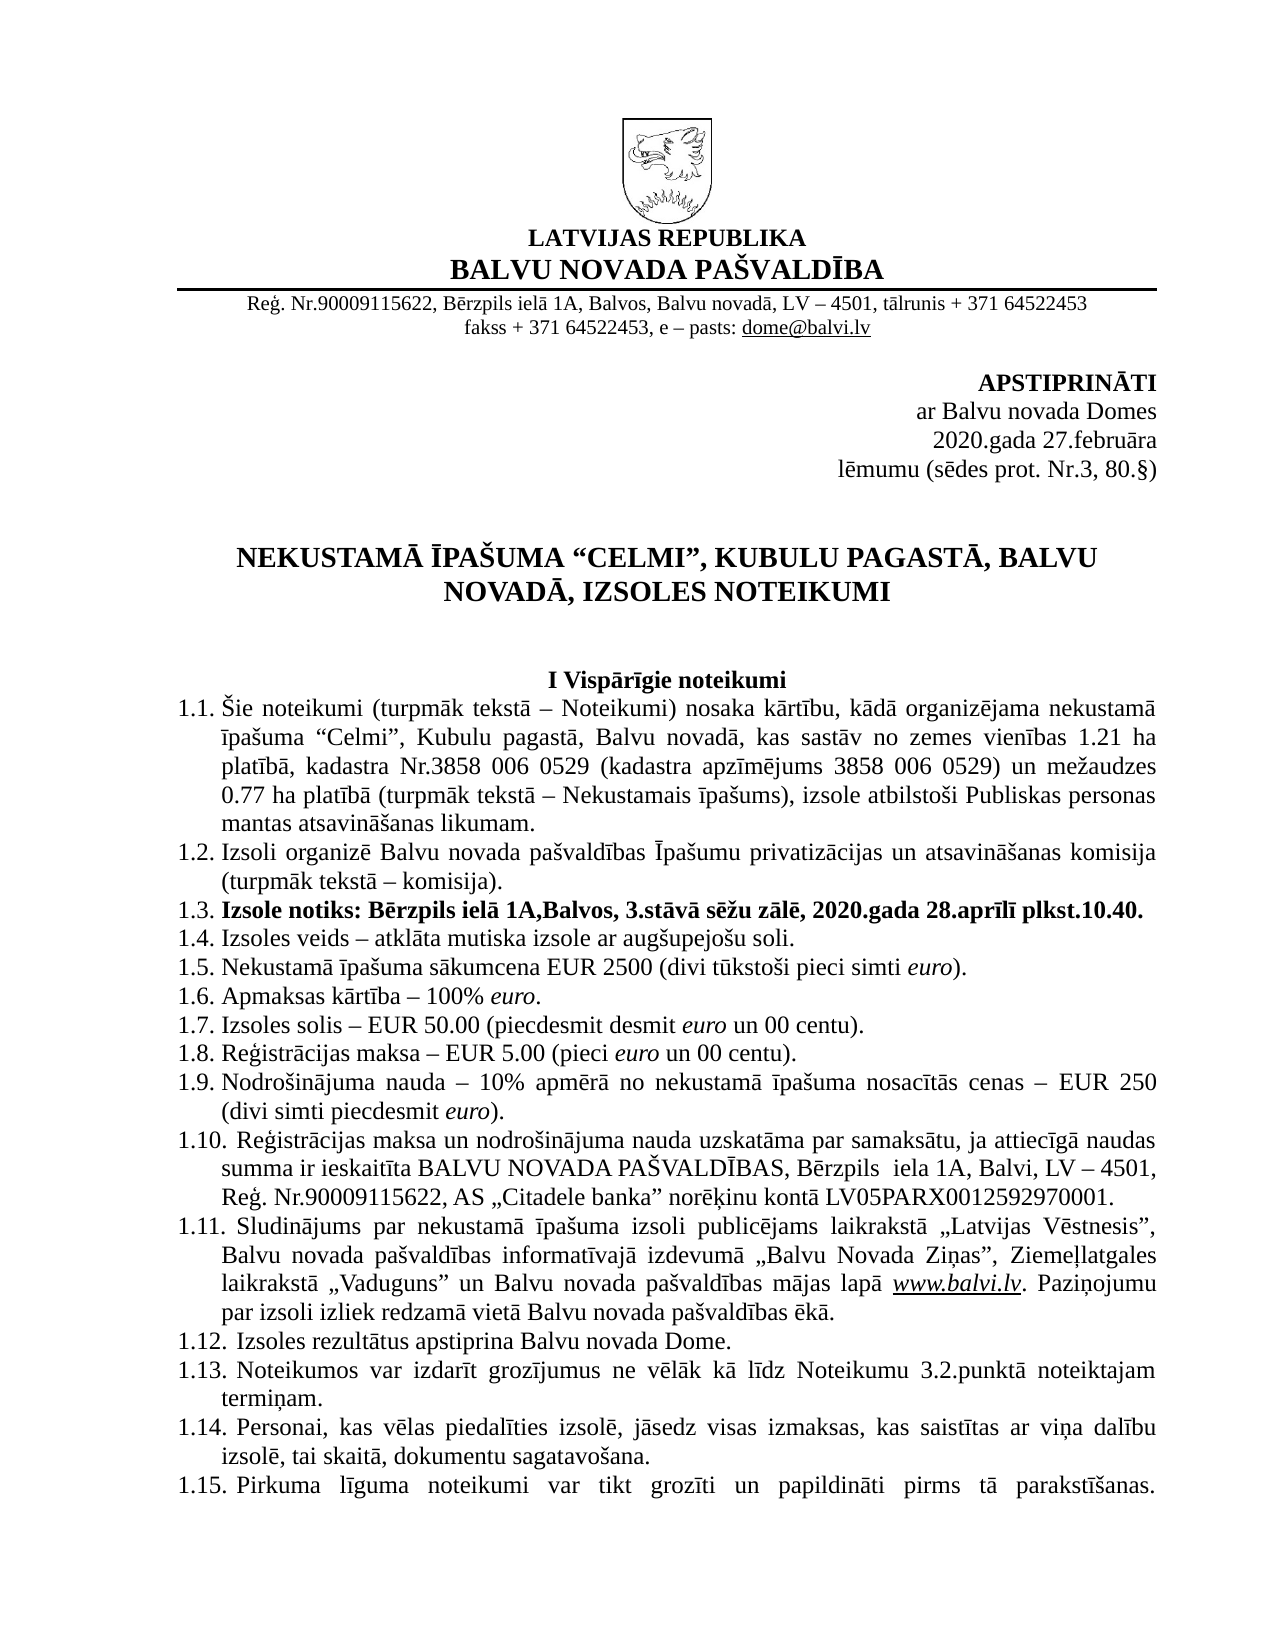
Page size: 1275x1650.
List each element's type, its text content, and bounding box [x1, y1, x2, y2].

text LATVIJAS REPUBLIKA [177, 223, 1157, 252]
list Sludinājums par nekustamā īpašuma izsoli publicējams laikrakstā „Latvijas Vēstnesis”, Balvu novada pašvaldības informatīvajā izdevumā „Balvu Novada Ziņas”, Ziemeļlatgales laikrakstā „Vaduguns” un Balvu novada pašvaldības mājas lapā www.balvi.lv. Paziņojumu par izsoli izliek redzamā vietā Balvu novada pašvaldības ēkā. [177, 1211, 1157, 1326]
text ar Balvu novada Domes [177, 396, 1157, 425]
list Noteikumos var izdarīt grozījumus ne vēlāk kā līdz Noteikumu 3.2.punktā noteiktajam termiņam. [177, 1355, 1157, 1412]
list Izsole notiks: Bērzpils ielā 1A,Balvos, 3.stāvā sēžu zālē, 2020.gada 28.aprīlī plkst.10.40. [177, 895, 1157, 923]
list Šie noteikumi (turpmāk tekstā – Noteikumi) nosaka kārtību, kādā organizējama nekustamā īpašuma “Celmi”, Kubulu pagastā, Balvu novadā, kas sastāv no zemes vienības 1.21 ha platībā, kadastra Nr.3858 006 0529 (kadastra apzīmējums 3858 006 0529) un mežaudzes 0.77 ha platībā (turpmāk tekstā – Nekustamais īpašums), izsole atbilstoši Publiskas personas mantas atsavināšanas likumam. [177, 693, 1157, 837]
list Izsoles solis – EUR 50.00 (piecdesmit desmit euro un 00 centu). [177, 1010, 1157, 1038]
list Apmaksas kārtība – 100% euro. [177, 981, 1157, 1010]
list Nekustamā īpašuma sākumcena EUR 2500 (divi tūkstoši pieci simti euro). [177, 952, 1157, 981]
list Reģistrācijas maksa un nodrošinājuma nauda uzskatāma par samaksātu, ja attiecīgā naudas summa ir ieskaitīta BALVU NOVADA PAŠVALDĪBAS, Bērzpils iela 1A, Balvi, LV – 4501, Reģ. Nr.90009115622, AS „Citadele banka” norēķinu kontā LV05PARX0012592970001. [177, 1125, 1157, 1211]
list Pirkuma līguma noteikumi var tikt grozīti un papildināti pirms tā parakstīšanas. [177, 1470, 1157, 1527]
text lēmumu (sēdes prot. Nr.3, 80.§) [177, 454, 1157, 483]
list Nodrošinājuma nauda – 10% apmērā no nekustamā īpašuma nosacītās cenas – EUR 250 (divi simti piecdesmit euro). [177, 1067, 1157, 1125]
list Izsoles veids – atklāta mutiska izsole ar augšupejošu soli. [177, 923, 1157, 952]
text fakss + 371 64522453, e – pasts: dome@balvi.lv [177, 315, 1157, 339]
text APSTIPRINĀTI [177, 368, 1157, 396]
text NEKUSTAMĀ ĪPAŠUMA “CELMI”, KUBULU PAGASTĀ, BALVU NOVADĀ, IZSOLES NOTEIKUMI [177, 540, 1157, 607]
text 2020.gada 27.februāra [177, 425, 1157, 454]
list Izsoli organizē Balvu novada pašvaldības Īpašumu privatizācijas un atsavināšanas komisija (turpmāk tekstā – komisija). [177, 837, 1157, 895]
list Izsoles rezultātus apstiprina Balvu novada Dome. [177, 1326, 1157, 1355]
text Reģ. Nr.90009115622, Bērzpils ielā 1A, Balvos, Balvu novadā, LV – 4501, tālrunis + 371 64522453 [177, 291, 1157, 315]
text BALVU NOVADA PAŠVALDĪBA [177, 252, 1157, 288]
list Reģistrācijas maksa – EUR 5.00 (pieci euro un 00 centu). [177, 1038, 1157, 1067]
text I Vispārīgie noteikumi [177, 665, 1157, 693]
list Personai, kas vēlas piedalīties izsolē, jāsedz visas izmaksas, kas saistītas ar viņa dalību izsolē, tai skaitā, dokumentu sagatavošana. [177, 1412, 1157, 1470]
picture [622, 118, 712, 224]
